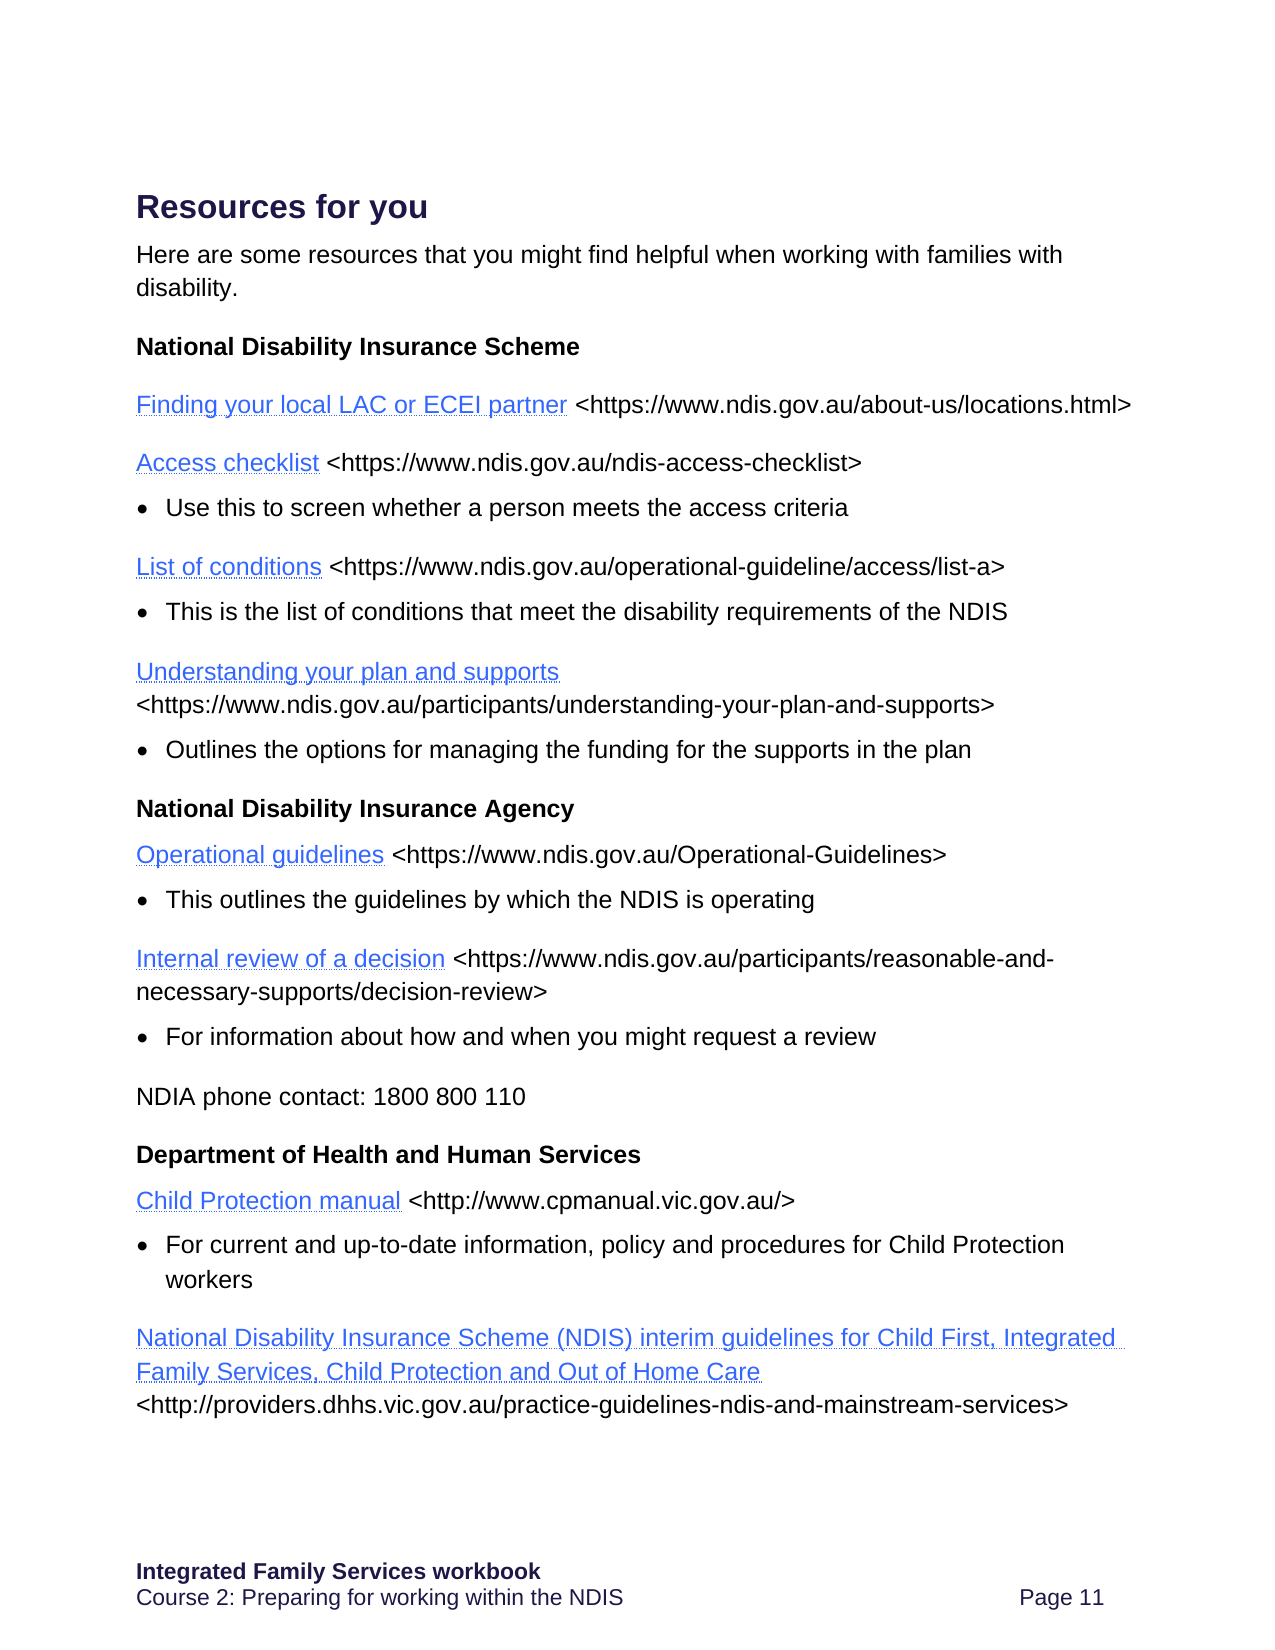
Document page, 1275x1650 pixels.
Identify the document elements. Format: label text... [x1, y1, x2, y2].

text For information about how and when you might request a review [136, 1018, 1139, 1052]
text Internal review of a decision <https://www.ndis.gov.au/participants/reasonable-and-necessary-supports/decision-review> [136, 939, 1139, 1006]
text This outlines the guidelines by which the NDIS is operating [136, 881, 1139, 914]
subtitle National Disability Insurance Agency [136, 793, 1139, 823]
text This is the list of conditions that meet the disability requirements of the NDIS [136, 593, 1139, 627]
text For current and up-to-date information, policy and procedures for Child Protection workers [136, 1227, 1139, 1293]
text Child Protection manual <http://www.cpmanual.vic.gov.au/> [136, 1181, 1139, 1214]
text NDIA phone contact: 1800 800 110 [136, 1077, 1139, 1110]
text Here are some resources that you might find helpful when working with families with disability. [136, 235, 1139, 302]
text Operational guidelines <https://www.ndis.gov.au/Operational-Guidelines> [136, 835, 1139, 868]
subtitle Resources for you [136, 187, 1139, 226]
text Access checklist <https://www.ndis.gov.au/ndis-access-checklist> [136, 443, 1139, 477]
text Use this to screen whether a person meets the access criteria [136, 489, 1139, 523]
subtitle Department of Health and Human Services [136, 1139, 1139, 1168]
text National Disability Insurance Scheme (NDIS) interim guidelines for Child First, Integrated Family Services, Child Protection and Out of Home Care <http://providers.dhhs.vic.gov.au/practice-guidelines-ndis-and-mainstream-services> [136, 1318, 1139, 1418]
text Understanding your plan and supports <https://www.ndis.gov.au/participants/understanding-your-plan-and-supports> [136, 652, 1139, 718]
subtitle National Disability Insurance Scheme [136, 331, 1139, 360]
text Finding your local LAC or ECEI partner <https://www.ndis.gov.au/about-us/locations.html> [136, 385, 1139, 418]
text List of conditions <https://www.ndis.gov.au/operational-guideline/access/list-a> [136, 548, 1139, 581]
text Outlines the options for managing the funding for the supports in the plan [136, 731, 1139, 764]
